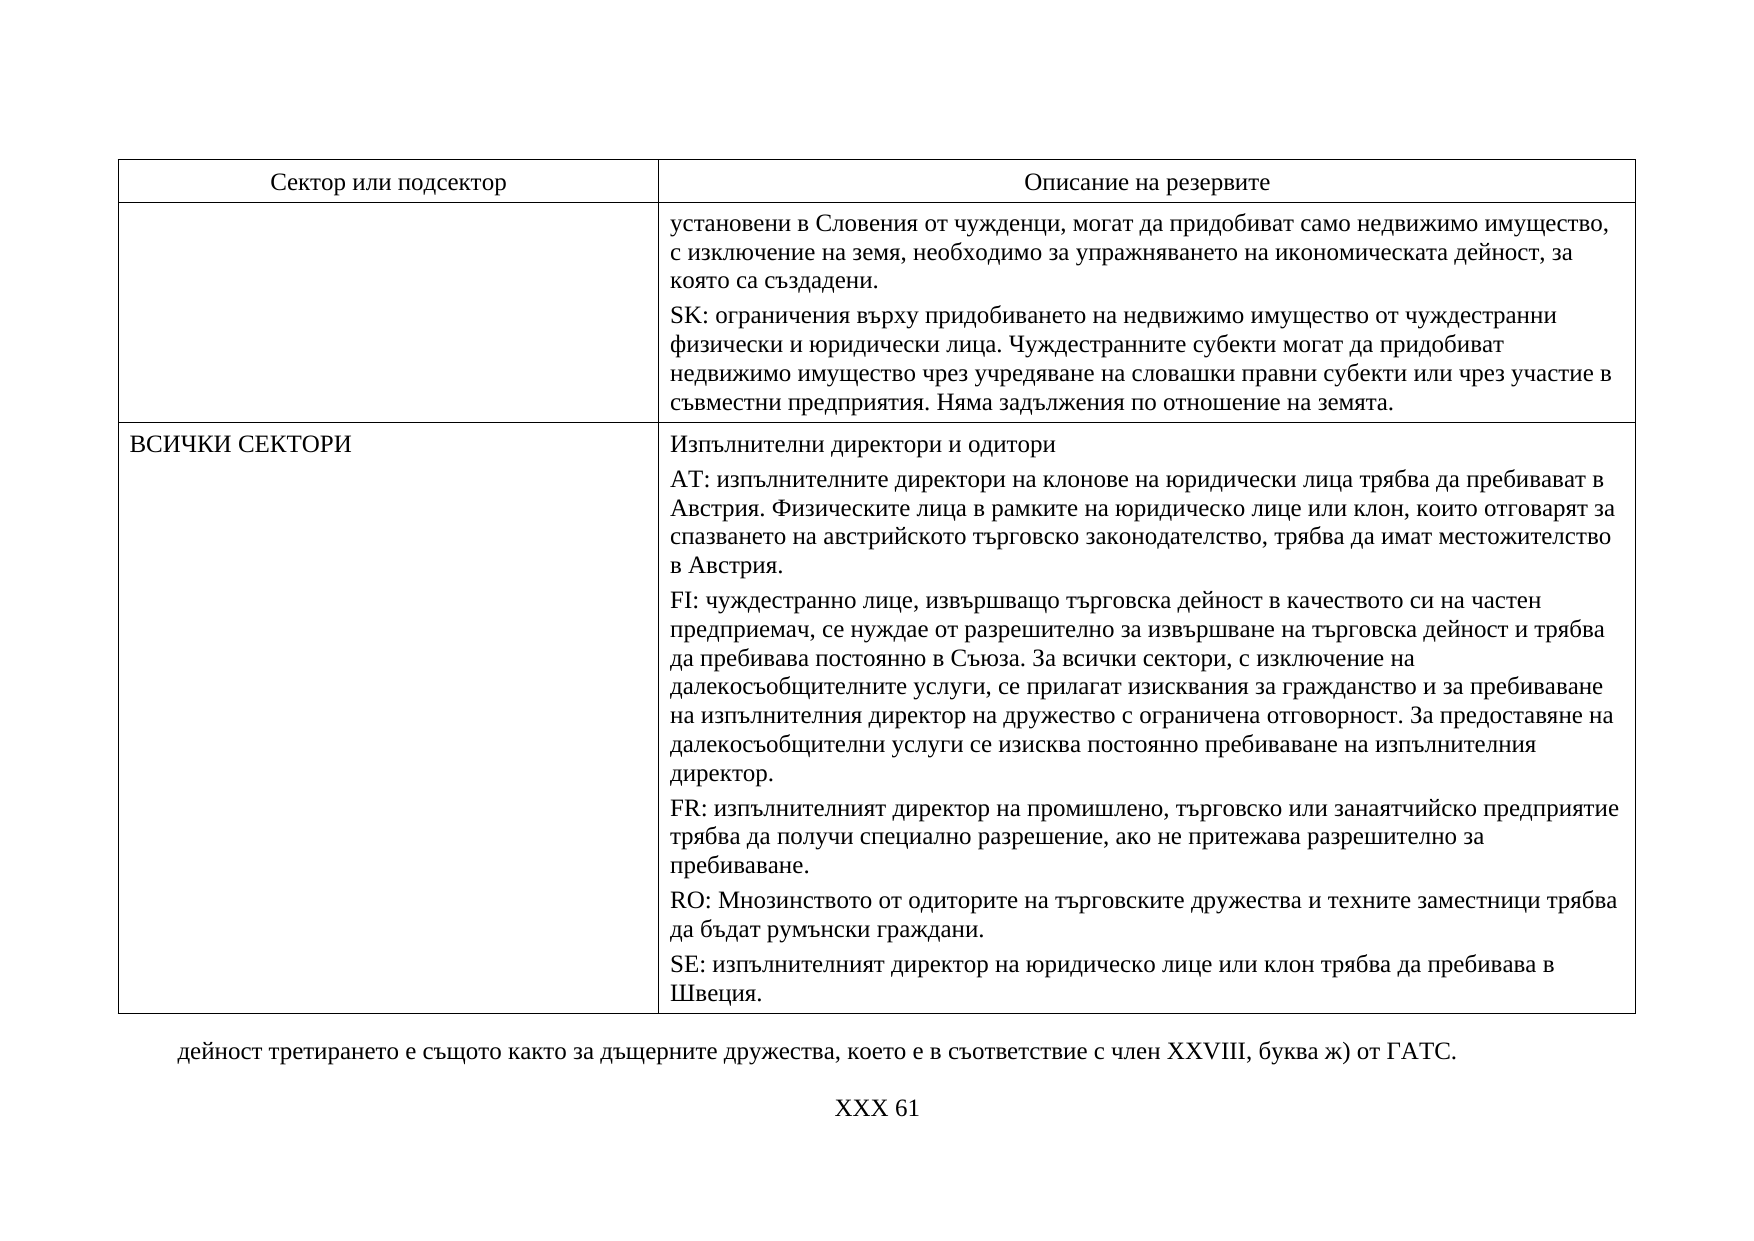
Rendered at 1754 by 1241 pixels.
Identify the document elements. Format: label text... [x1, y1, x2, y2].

table_header Описание на резервите [659, 160, 1635, 202]
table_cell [659, 203, 1635, 422]
table_cell Изпълнителни директори и одитори AT: изпълнителните директори на клонове на юридически лица трябва да пребивават в Австрия. Физическите лица в рамките на юридическо лице или клон, които отговарят за спазването на австрийското търговско законодателство, трябва да имат местожителство в Австрия. FI: чуждестранно лице, извършващо търговска дейност в качеството си на частен предприемач, се нуждае от разрешително за извършване на търговска дейност и трябва да пребивава постоянно в Съюза. За всички сектори, с изключение на далекосъобщителните услуги, се прилагат изисквания за гражданство и за пребиваване на изпълнителния директор на дружество с ограничена отговорност. За предоставяне на далекосъобщителни услуги се изисква постоянно пребиваване на изпълнителния директор. FR: изпълнителният директор на промишлено, търговско или занаятчийско предприятие трябва да получи специално разрешение, ако не притежава разрешително за пребиваване. RO: Мнозинството от одиторите на търговските дружества и техните заместници трябва да бъдат румънски граждани. SE: изпълнителният директор на юридическо лице или клон трябва да пребивава в Швеция. [659, 423, 1635, 1013]
table_cell ВСИЧКИ СЕКТОРИ [119, 423, 658, 1013]
table_cell [119, 203, 658, 422]
table_header Сектор или подсектор [119, 160, 658, 202]
